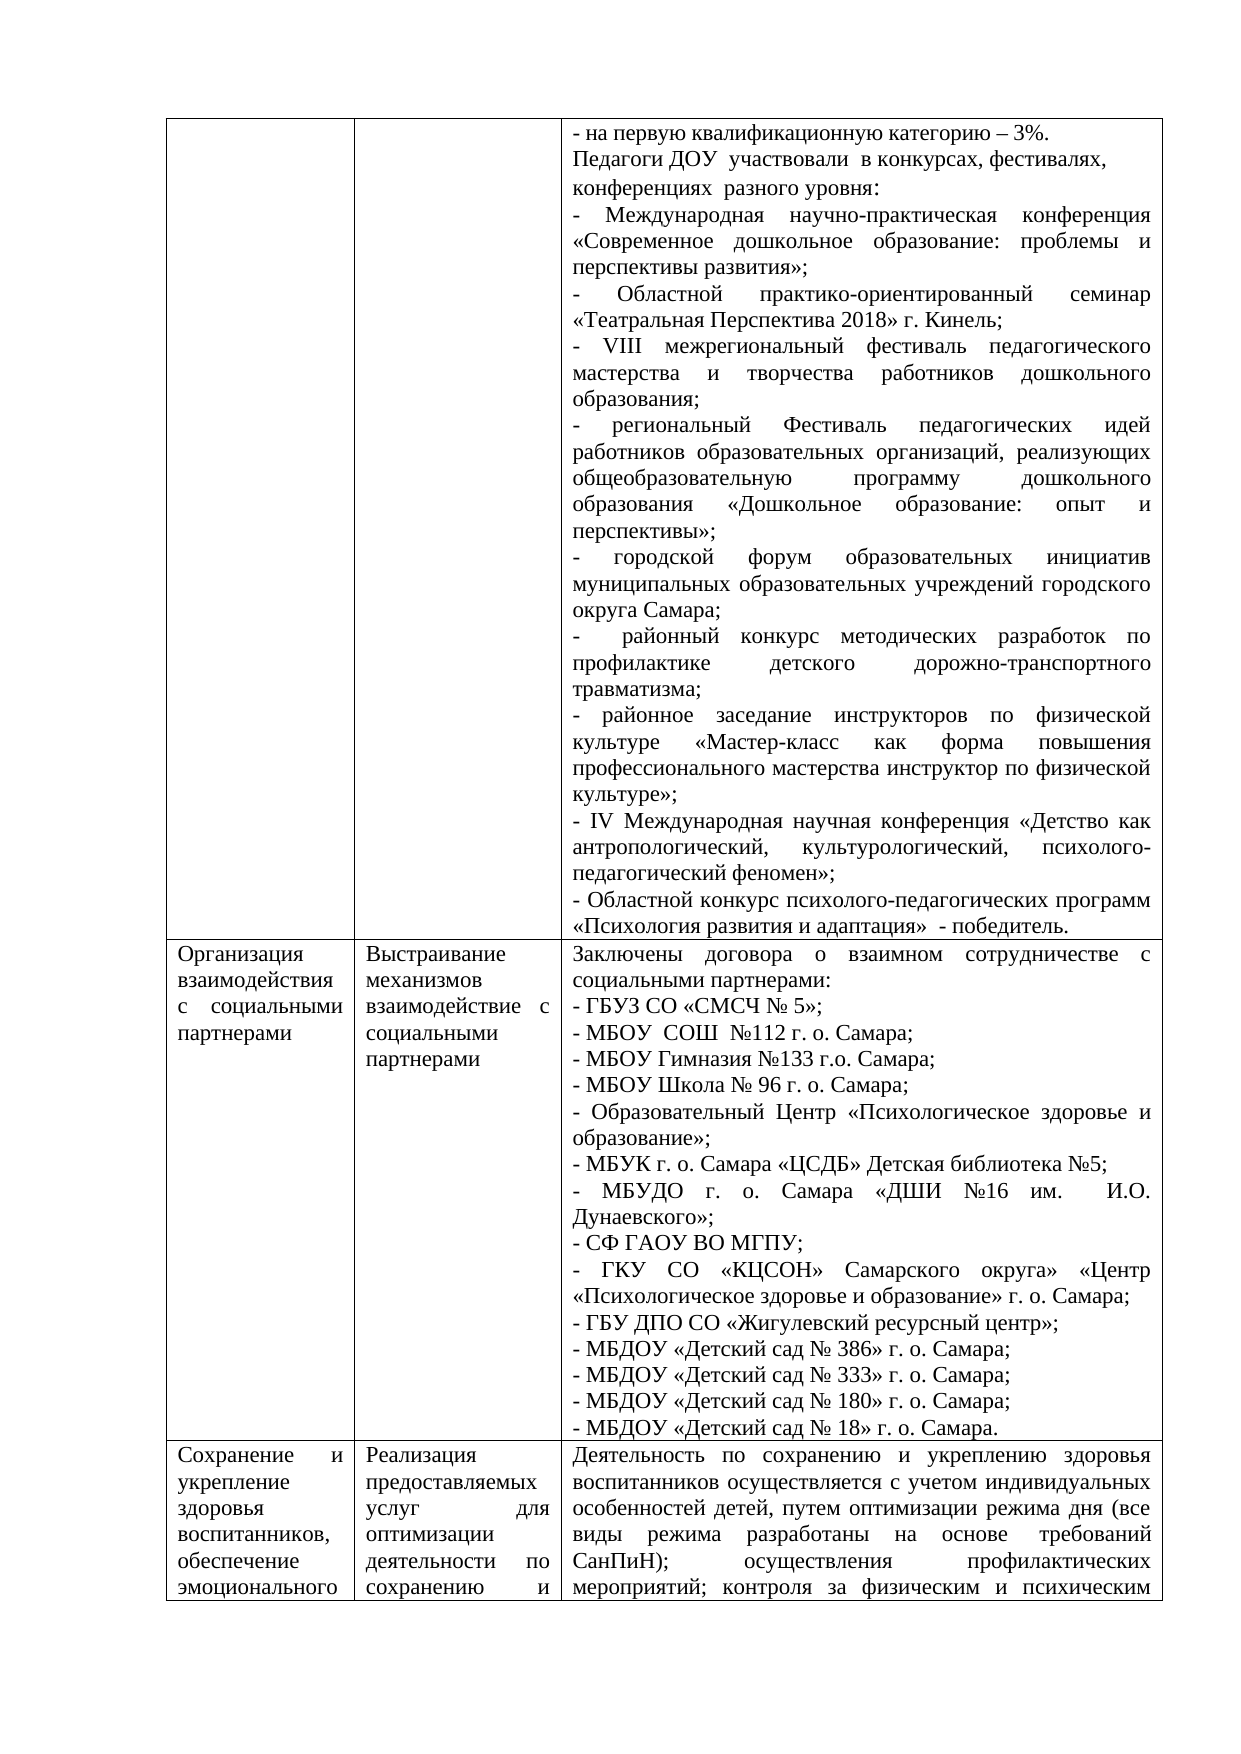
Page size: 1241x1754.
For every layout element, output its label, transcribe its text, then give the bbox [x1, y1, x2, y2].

table_cell Заключены договора о взаимном сотрудничестве с социальными партнерами: - ГБУЗ СО «СМСЧ № 5»; - МБОУ СОШ №112 г. о. Самара; - МБОУ Гимназия №133 г.о. Самара; - МБОУ Школа № 96 г. о. Самара; - Образовательный Центр «Психологическое здоровье и образование»; - МБУК г. о. Самара «ЦСДБ» Детская библиотека №5; - МБУДО г. о. Самара «ДШИ №16 им. И.О. Дунаевского»; - СФ ГАОУ ВО МГПУ; - ГКУ СО «КЦСОН» Самарского округа» «Центр «Психологическое здоровье и образование» г. о. Самара; - ГБУ ДПО СО «Жигулевский ресурсный центр»; - МБДОУ «Детский сад № 386» г. о. Самара; - МБДОУ «Детский сад № 333» г. о. Самара; - МБДОУ «Детский сад № 180» г. о. Самара; - МБДОУ «Детский сад № 18» г. о. Самара. [562, 940, 1162, 1440]
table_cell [562, 119, 1162, 938]
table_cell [355, 119, 561, 938]
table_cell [167, 1441, 354, 1599]
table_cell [167, 119, 354, 938]
table_cell Выстраивание механизмов взаимодействие с социальными партнерами [355, 940, 561, 1440]
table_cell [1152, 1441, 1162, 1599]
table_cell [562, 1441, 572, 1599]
table_cell Организация взаимодействия с социальными партнерами [167, 940, 354, 1440]
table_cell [355, 1441, 561, 1599]
